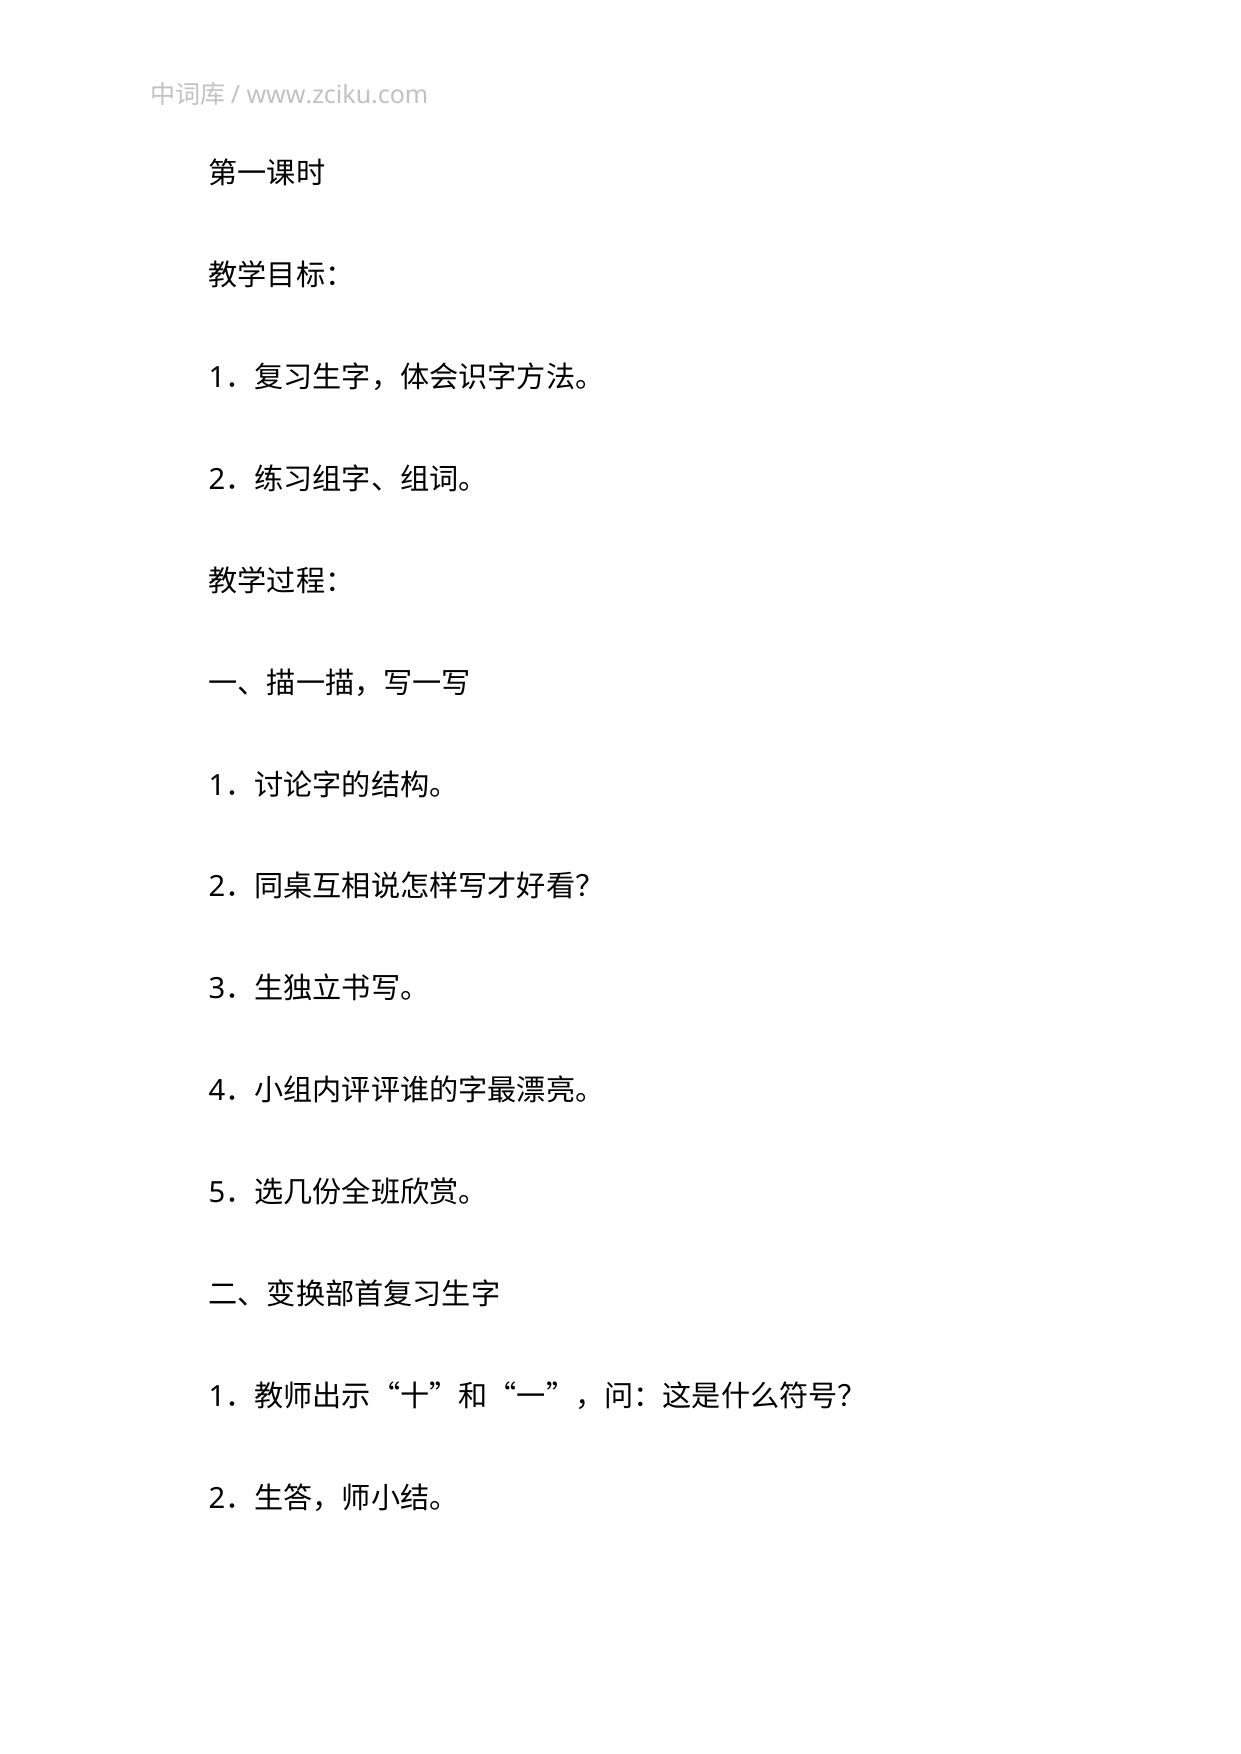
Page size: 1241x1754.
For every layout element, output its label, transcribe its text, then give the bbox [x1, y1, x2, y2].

text 4．小组内评评谁的字最漂亮。 [150, 1067, 1090, 1109]
text 2．生答，师小结。 [150, 1475, 1090, 1517]
text 1．复习生字，体会识字方法。 [150, 353, 1090, 396]
text 二、变换部首复习生字 [150, 1271, 1090, 1313]
text 5．选几份全班欣赏。 [150, 1169, 1090, 1211]
text 一、描一描，写一写 [150, 659, 1090, 702]
text 2．练习组字、组词。 [150, 456, 1090, 498]
text 教学目标： [150, 252, 1090, 294]
text 1．讨论字的结构。 [150, 761, 1090, 803]
text 教学过程： [150, 557, 1090, 600]
text 1．教师出示“十”和“一”，问：这是什么符号？ [150, 1373, 1090, 1415]
text 2．同桌互相说怎样写才好看？ [150, 863, 1090, 905]
text 第一课时 [150, 150, 1090, 192]
text 3．生独立书写。 [150, 965, 1090, 1007]
